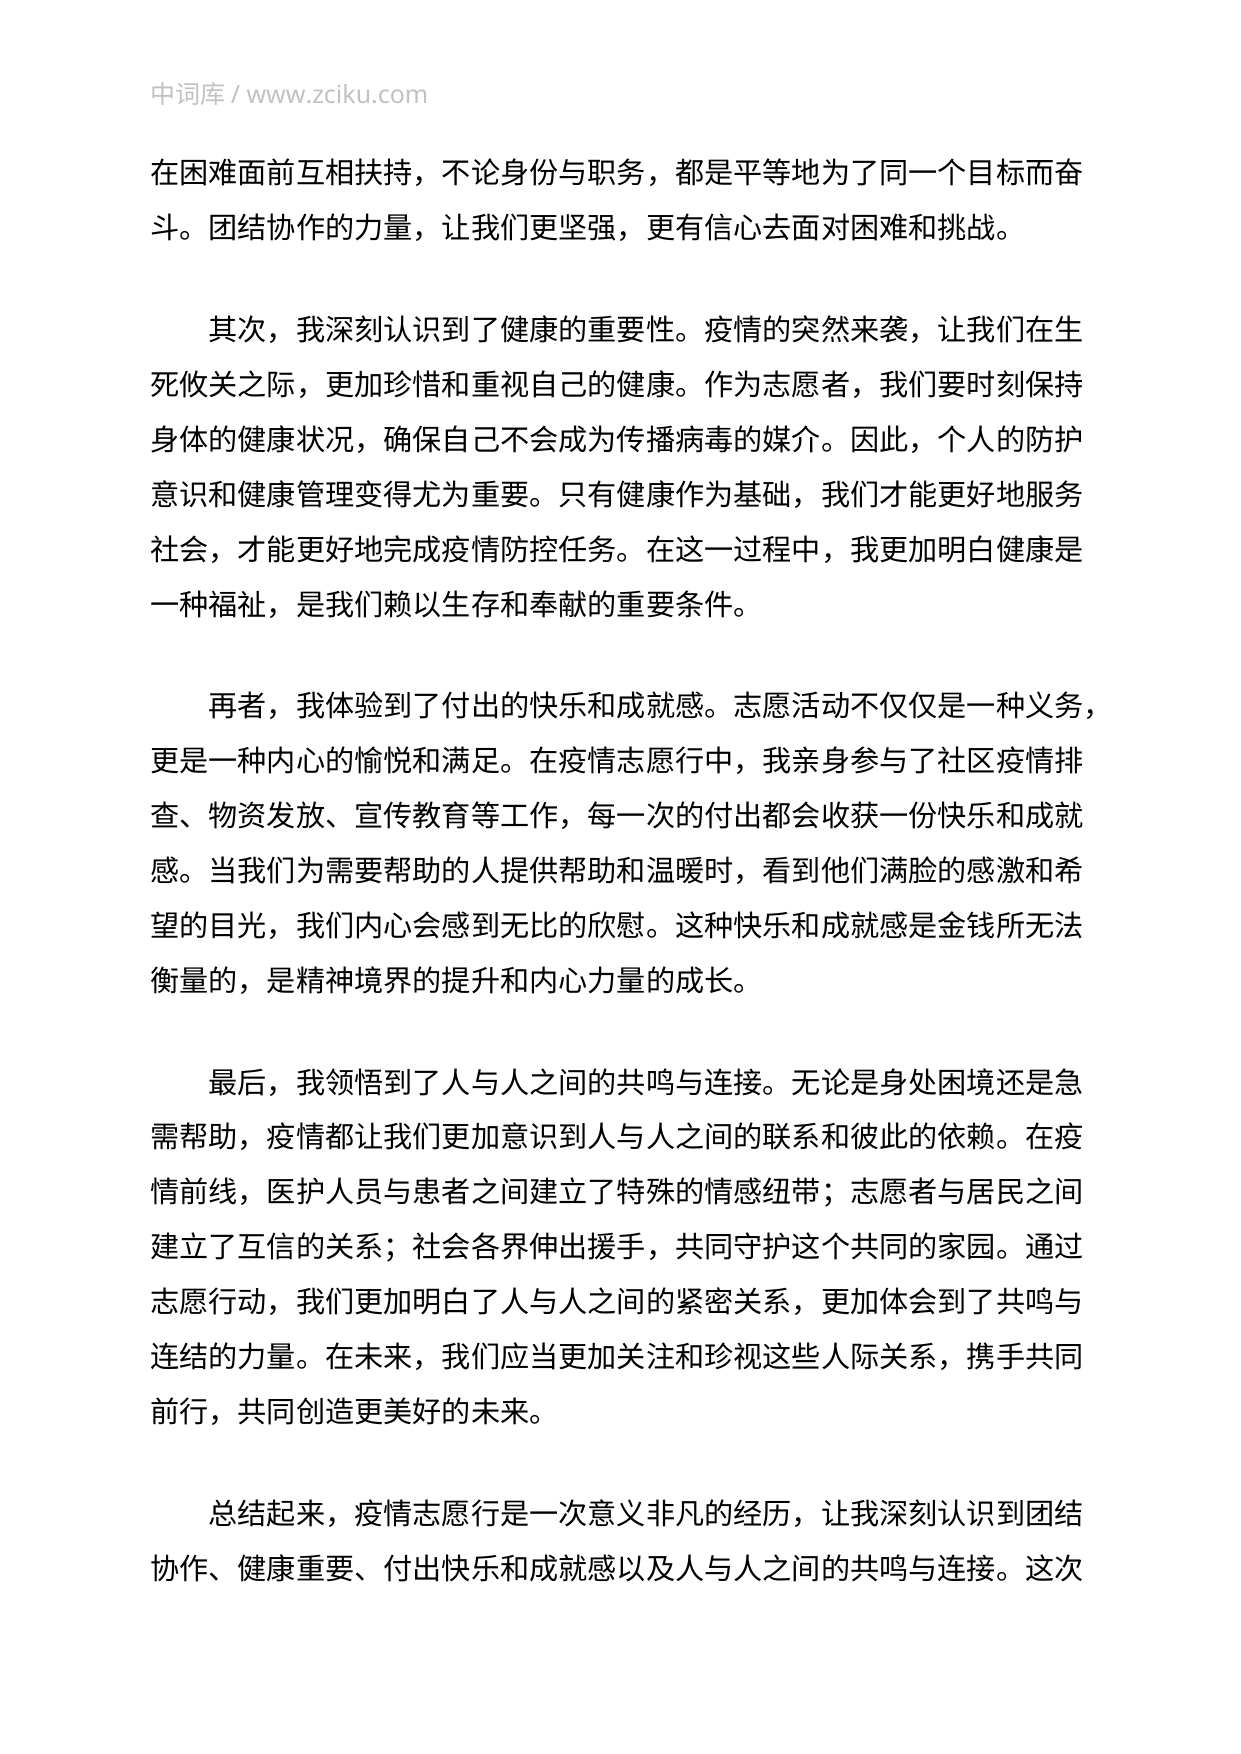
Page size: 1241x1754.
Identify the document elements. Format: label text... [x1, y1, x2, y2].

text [150, 150, 1090, 247]
text 其次，我深刻认识到了健康的重要性。疫情的突然来袭，让我们在生死攸关之际，更加珍惜和重视自己的健康。作为志愿者，我们要时刻保持身体的健康状况，确保自己不会成为传播病毒的媒介。因此，个人的防护意识和健康管理变得尤为重要。只有健康作为基础，我们才能更好地服务社会，才能更好地完成疫情防控任务。在这一过程中，我更加明白健康是一种福祉，是我们赖以生存和奉献的重要条件。 [150, 307, 1090, 623]
text 最后，我领悟到了人与人之间的共鸣与连接。无论是身处困境还是急需帮助，疫情都让我们更加意识到人与人之间的联系和彼此的依赖。在疫情前线，医护人员与患者之间建立了特殊的情感纽带；志愿者与居民之间建立了互信的关系；社会各界伸出援手，共同守护这个共同的家园。通过志愿行动，我们更加明白了人与人之间的紧密关系，更加体会到了共鸣与连结的力量。在未来，我们应当更加关注和珍视这些人际关系，携手共同前行，共同创造更美好的未来。 [150, 1059, 1090, 1431]
text 再者，我体验到了付出的快乐和成就感。志愿活动不仅仅是一种义务，更是一种内心的愉悦和满足。在疫情志愿行中，我亲身参与了社区疫情排查、物资发放、宣传教育等工作，每一次的付出都会收获一份快乐和成就感。当我们为需要帮助的人提供帮助和温暖时，看到他们满脸的感激和希望的目光，我们内心会感到无比的欣慰。这种快乐和成就感是金钱所无法衡量的，是精神境界的提升和内心力量的成长。 [150, 683, 1090, 1000]
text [150, 1490, 1090, 1587]
